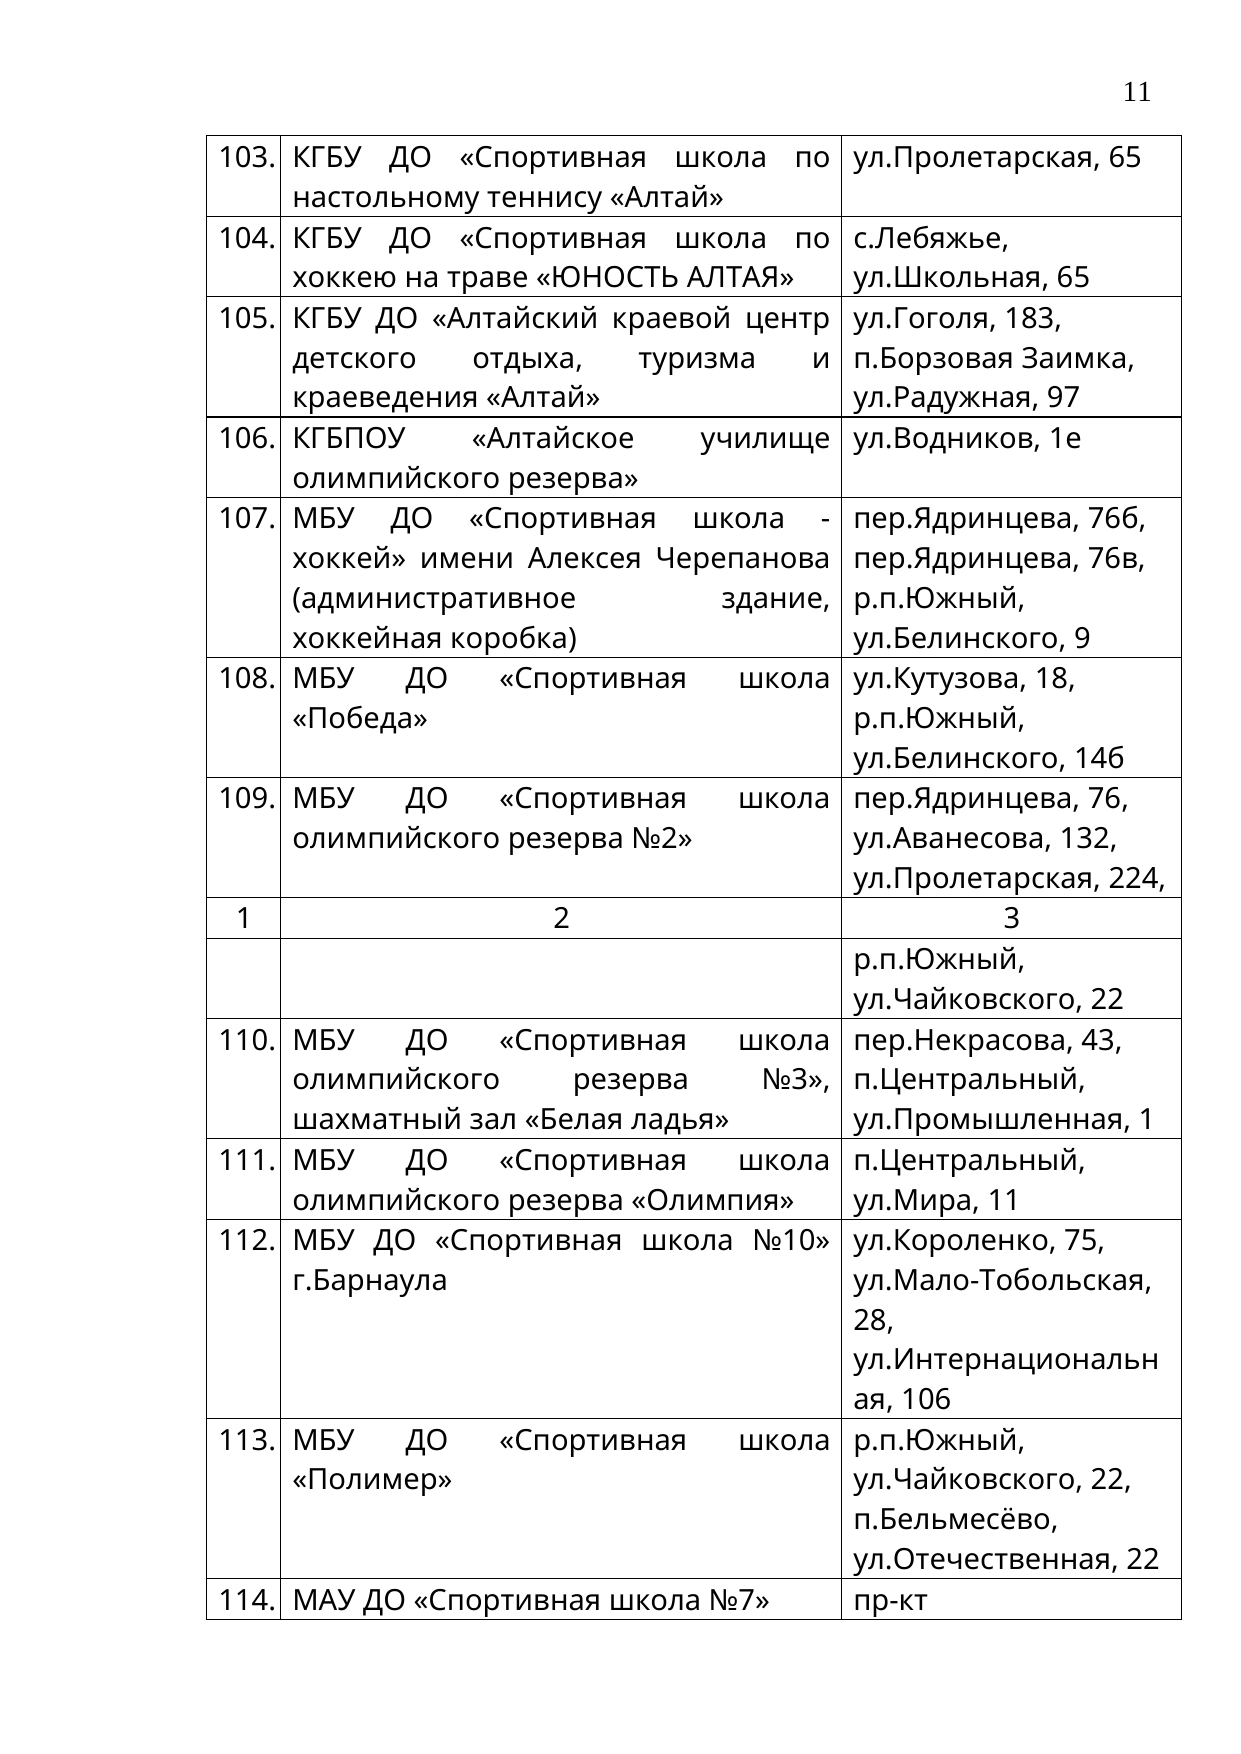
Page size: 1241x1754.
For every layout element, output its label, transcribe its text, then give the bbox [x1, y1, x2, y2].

table_cell [207, 498, 280, 657]
table_cell [281, 939, 841, 1018]
table_cell МБУ ДО «Спортивная школа олимпийского резерва №2» [281, 778, 841, 897]
table_cell 3 [842, 898, 1181, 937]
table_cell [207, 1579, 280, 1618]
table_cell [281, 1579, 841, 1618]
table_cell [207, 1019, 280, 1138]
table_cell [207, 1139, 280, 1218]
table_cell [207, 136, 280, 216]
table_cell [842, 1579, 1181, 1618]
table_cell р.п.Южный, ул.Чайковского, 22 [842, 939, 1181, 1018]
table_cell КГБУ ДО «Спортивная школа по настольному теннису «Алтай» [281, 136, 841, 216]
table_cell 2 [281, 898, 841, 937]
table_cell пер.Ядринцева, 76б, пер.Ядринцева, 76в, р.п.Южный, ул.Белинского, 9 [842, 498, 1181, 657]
table_cell п.Центральный, ул.Мира, 11 [842, 1139, 1181, 1218]
table_cell КГБУ ДО «Алтайский краевой центр детского отдыха, туризма и краеведения «Алтай» [281, 297, 841, 416]
table_cell МБУ ДО «Спортивная школа «Победа» [281, 658, 841, 777]
table_cell [207, 1220, 280, 1418]
table_cell МБУ ДО «Спортивная школа №10» г.Барнаула [281, 1220, 841, 1418]
table_cell [207, 217, 280, 296]
table_cell [207, 939, 280, 1018]
table_cell пер.Ядринцева, 76, ул.Аванесова, 132, ул.Пролетарская, 224, [842, 778, 1181, 897]
table_cell ул.Пролетарская, 65 [842, 136, 1181, 216]
table_cell пер.Некрасова, 43, п.Центральный, ул.Промышленная, 1 [842, 1019, 1181, 1138]
table_cell р.п.Южный, ул.Чайковского, 22, п.Бельмесёво, ул.Отечественная, 22 [842, 1419, 1181, 1578]
table_cell ул.Кутузова, 18, р.п.Южный, ул.Белинского, 14б [842, 658, 1181, 777]
table_cell ул.Водников, 1е [842, 418, 1181, 497]
table_cell с.Лебяжье, ул.Школьная, 65 [842, 217, 1181, 296]
table_cell 1 [207, 898, 280, 937]
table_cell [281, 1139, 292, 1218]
table_cell [207, 1419, 280, 1578]
table_cell МБУ ДО «Спортивная школа олимпийского резерва №3», шахматный зал «Белая ладья» [281, 1019, 841, 1138]
table_cell МБУ ДО «Спортивная школа «Полимер» [281, 1419, 841, 1578]
table_cell КГБПОУ «Алтайское училище олимпийского резерва» [281, 418, 841, 497]
table_cell ул.Гоголя, 183, п.Борзовая Заимка, ул.Радужная, 97 [842, 297, 1181, 416]
table_cell [207, 778, 280, 897]
table_cell [207, 658, 280, 777]
table_cell ул.Короленко, 75, ул.Мало-Тобольская, 28, ул.Интернациональная, 106 [842, 1220, 1181, 1418]
table_cell [207, 418, 280, 497]
table_cell [207, 297, 280, 416]
table_cell МБУ ДО «Спортивная школа олимпийского резерва «Олимпия» [794, 1139, 841, 1218]
table_cell МБУ ДО «Спортивная школа - хоккей» имени Алексея Черепанова (административное здание, хоккейная коробка) [281, 498, 841, 657]
table_cell КГБУ ДО «Спортивная школа по хоккею на траве «ЮНОСТЬ АЛТАЯ» [281, 217, 841, 296]
